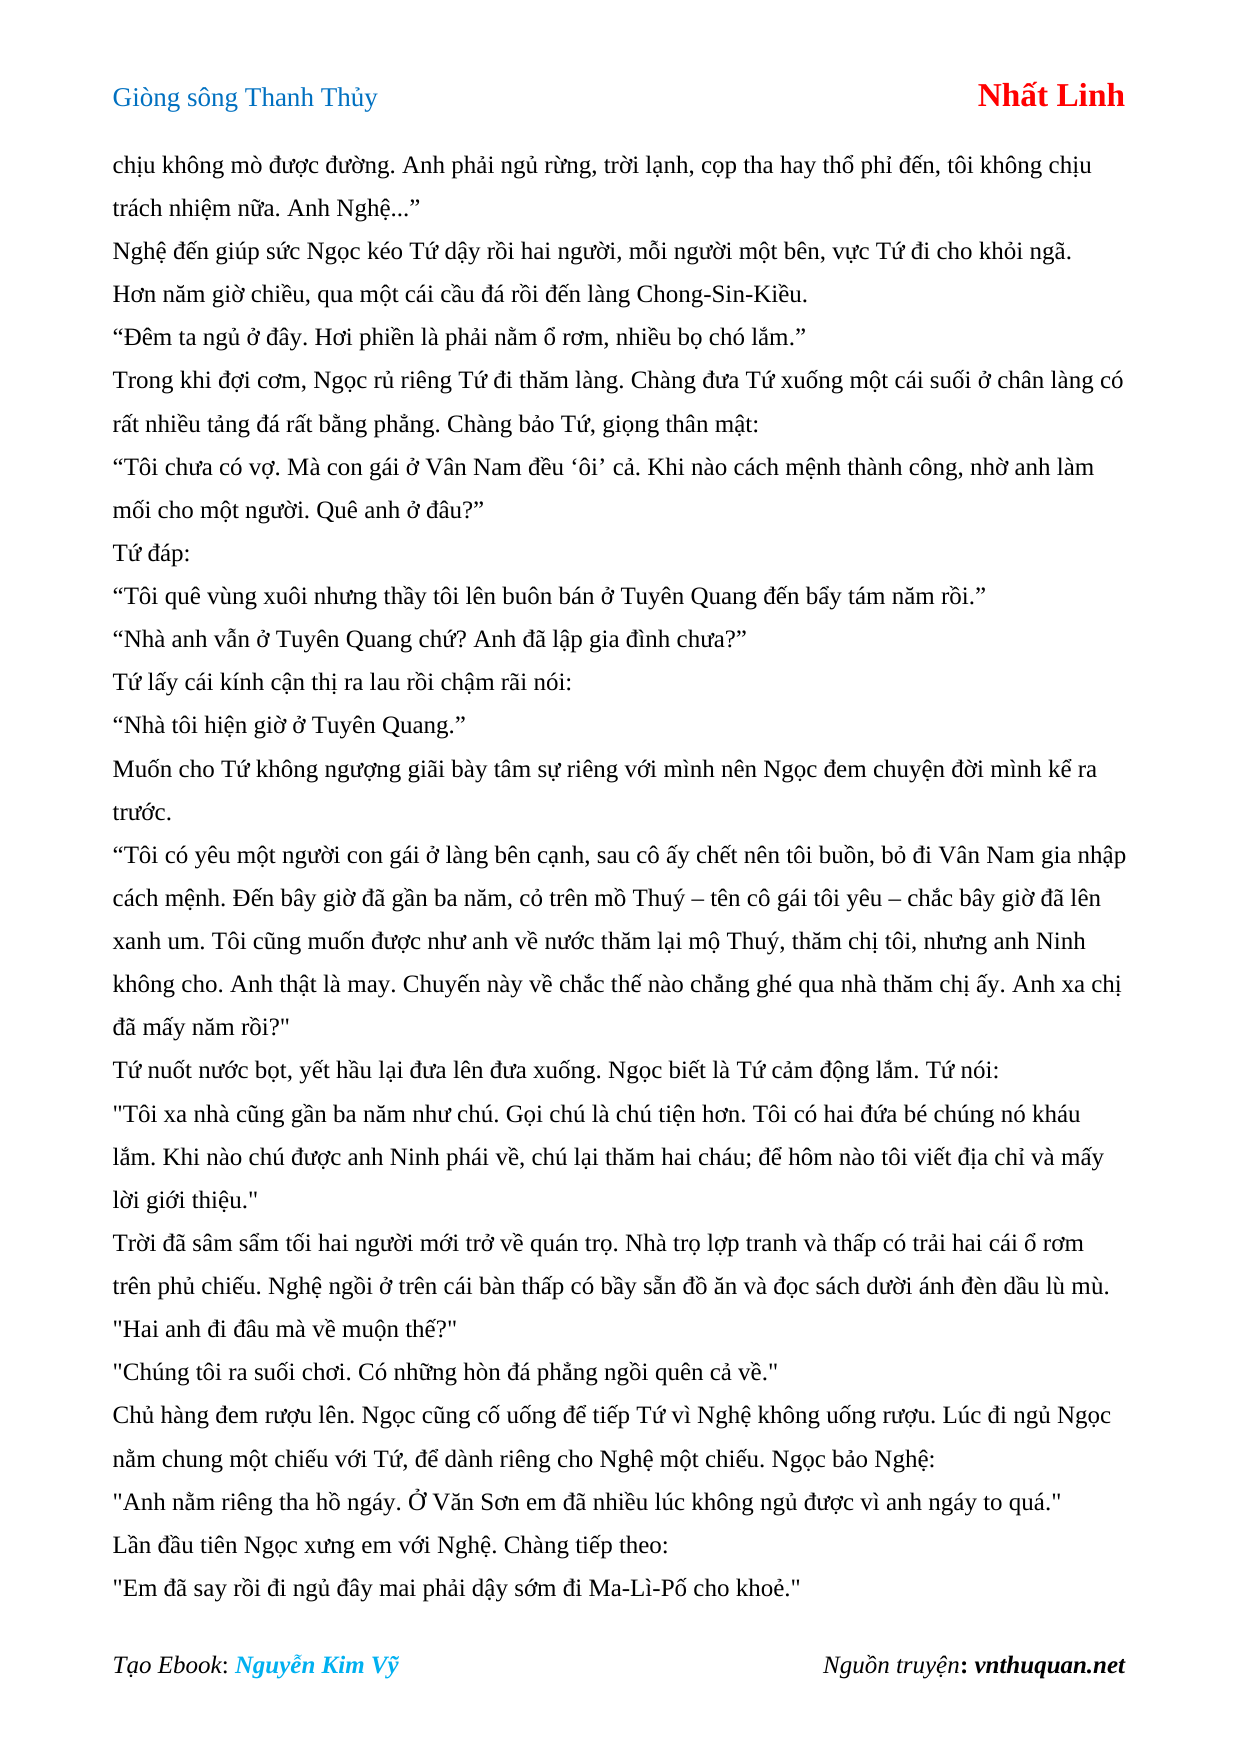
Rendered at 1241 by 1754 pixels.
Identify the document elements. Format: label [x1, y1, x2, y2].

text [112, 150, 1128, 1602]
